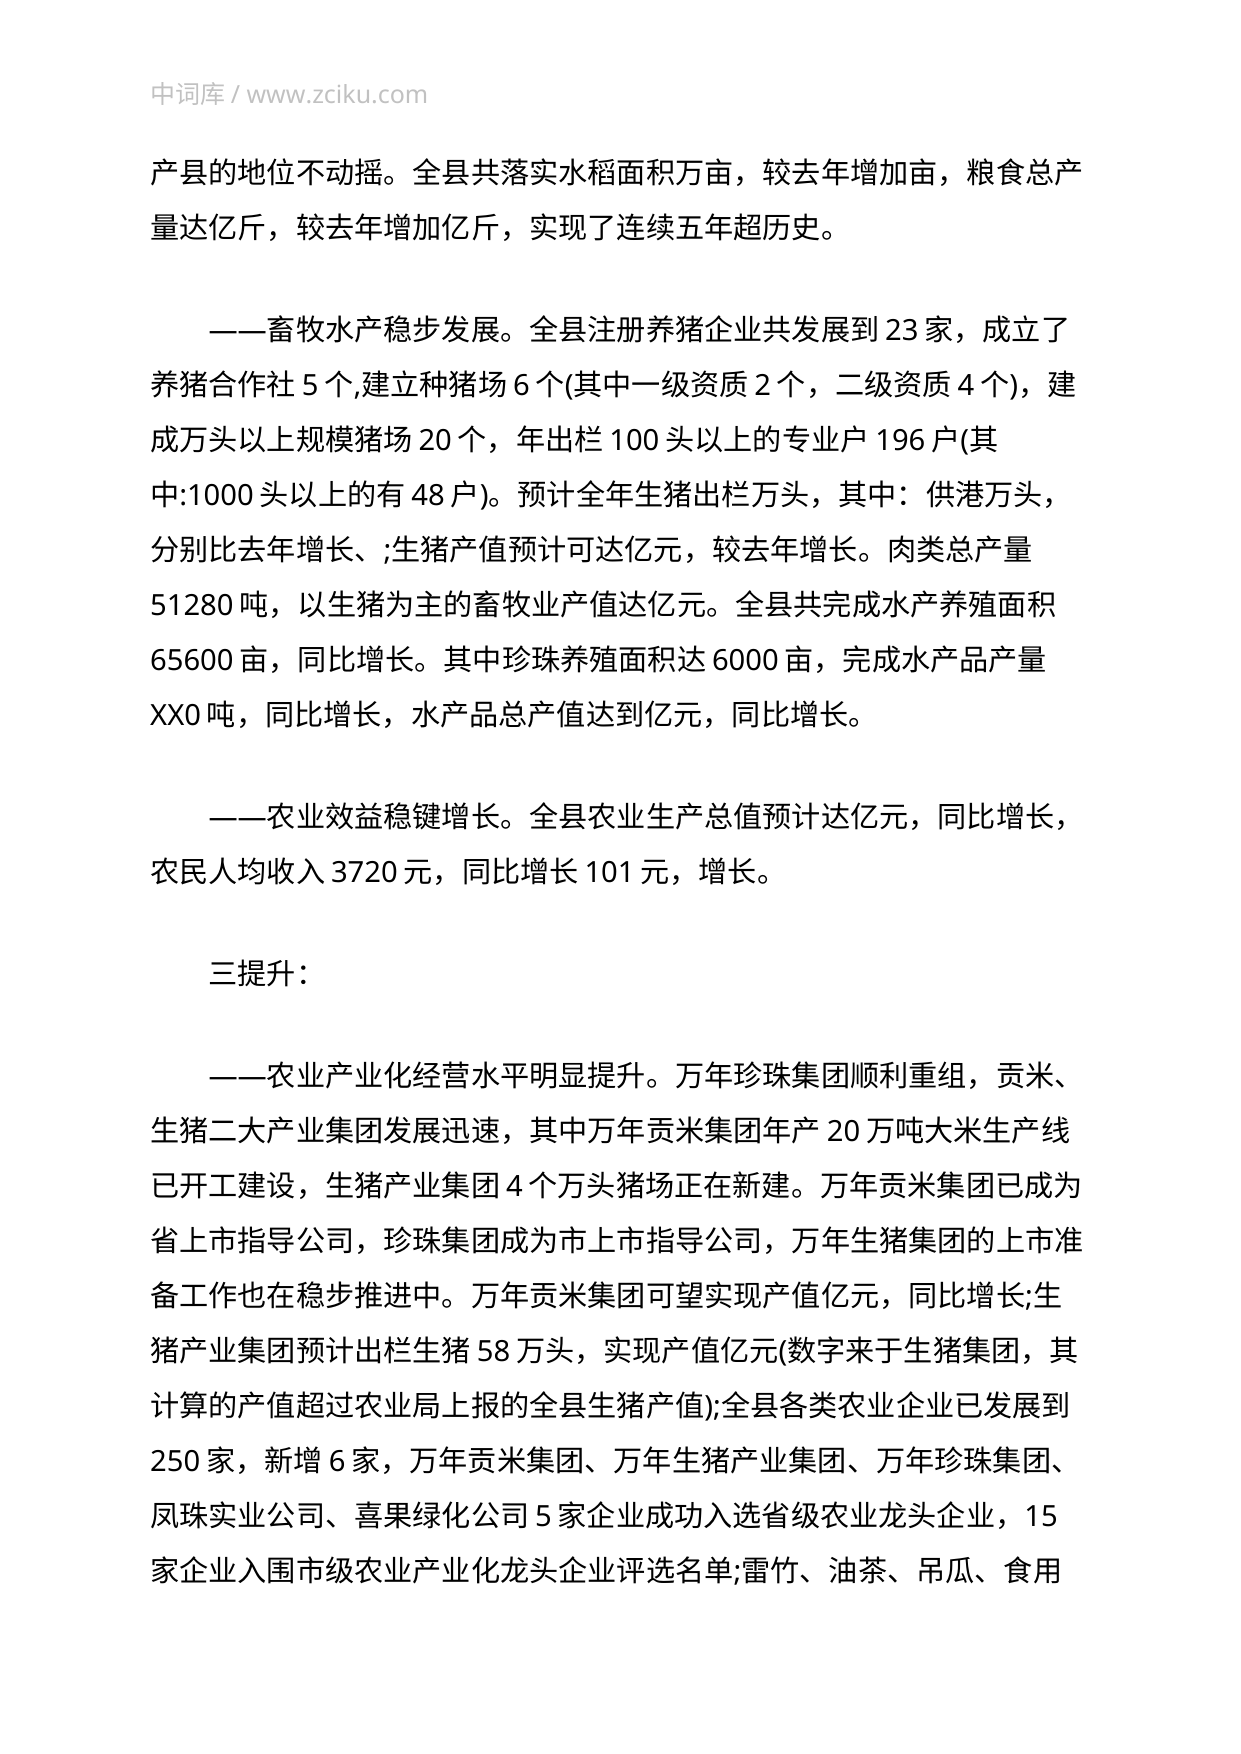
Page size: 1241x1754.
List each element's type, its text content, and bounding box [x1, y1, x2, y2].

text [150, 150, 1090, 247]
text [150, 1052, 1090, 1590]
text ——畜牧水产稳步发展。全县注册养猪企业共发展到23家，成立了养猪合作社5个,建立种猪场6个(其中一级资质2个，二级资质4个)，建成万头以上规模猪场20个，年出栏100头以上的专业户196户(其中:1000头以上的有48户)。预计全年生猪出栏万头，其中：供港万头，分别比去年增长、;生猪产值预计可达亿元，较去年增长。肉类总产量51280吨，以生猪为主的畜牧业产值达亿元。全县共完成水产养殖面积65600亩，同比增长。其中珍珠养殖面积达6000亩，完成水产品产量XX0吨，同比增长，水产品总产值达到亿元，同比增长。 [150, 307, 1090, 734]
text ——农业效益稳键增长。全县农业生产总值预计达亿元，同比增长，农民人均收入3720元，同比增长101元，增长。 [150, 794, 1090, 891]
text 三提升： [150, 951, 1090, 993]
